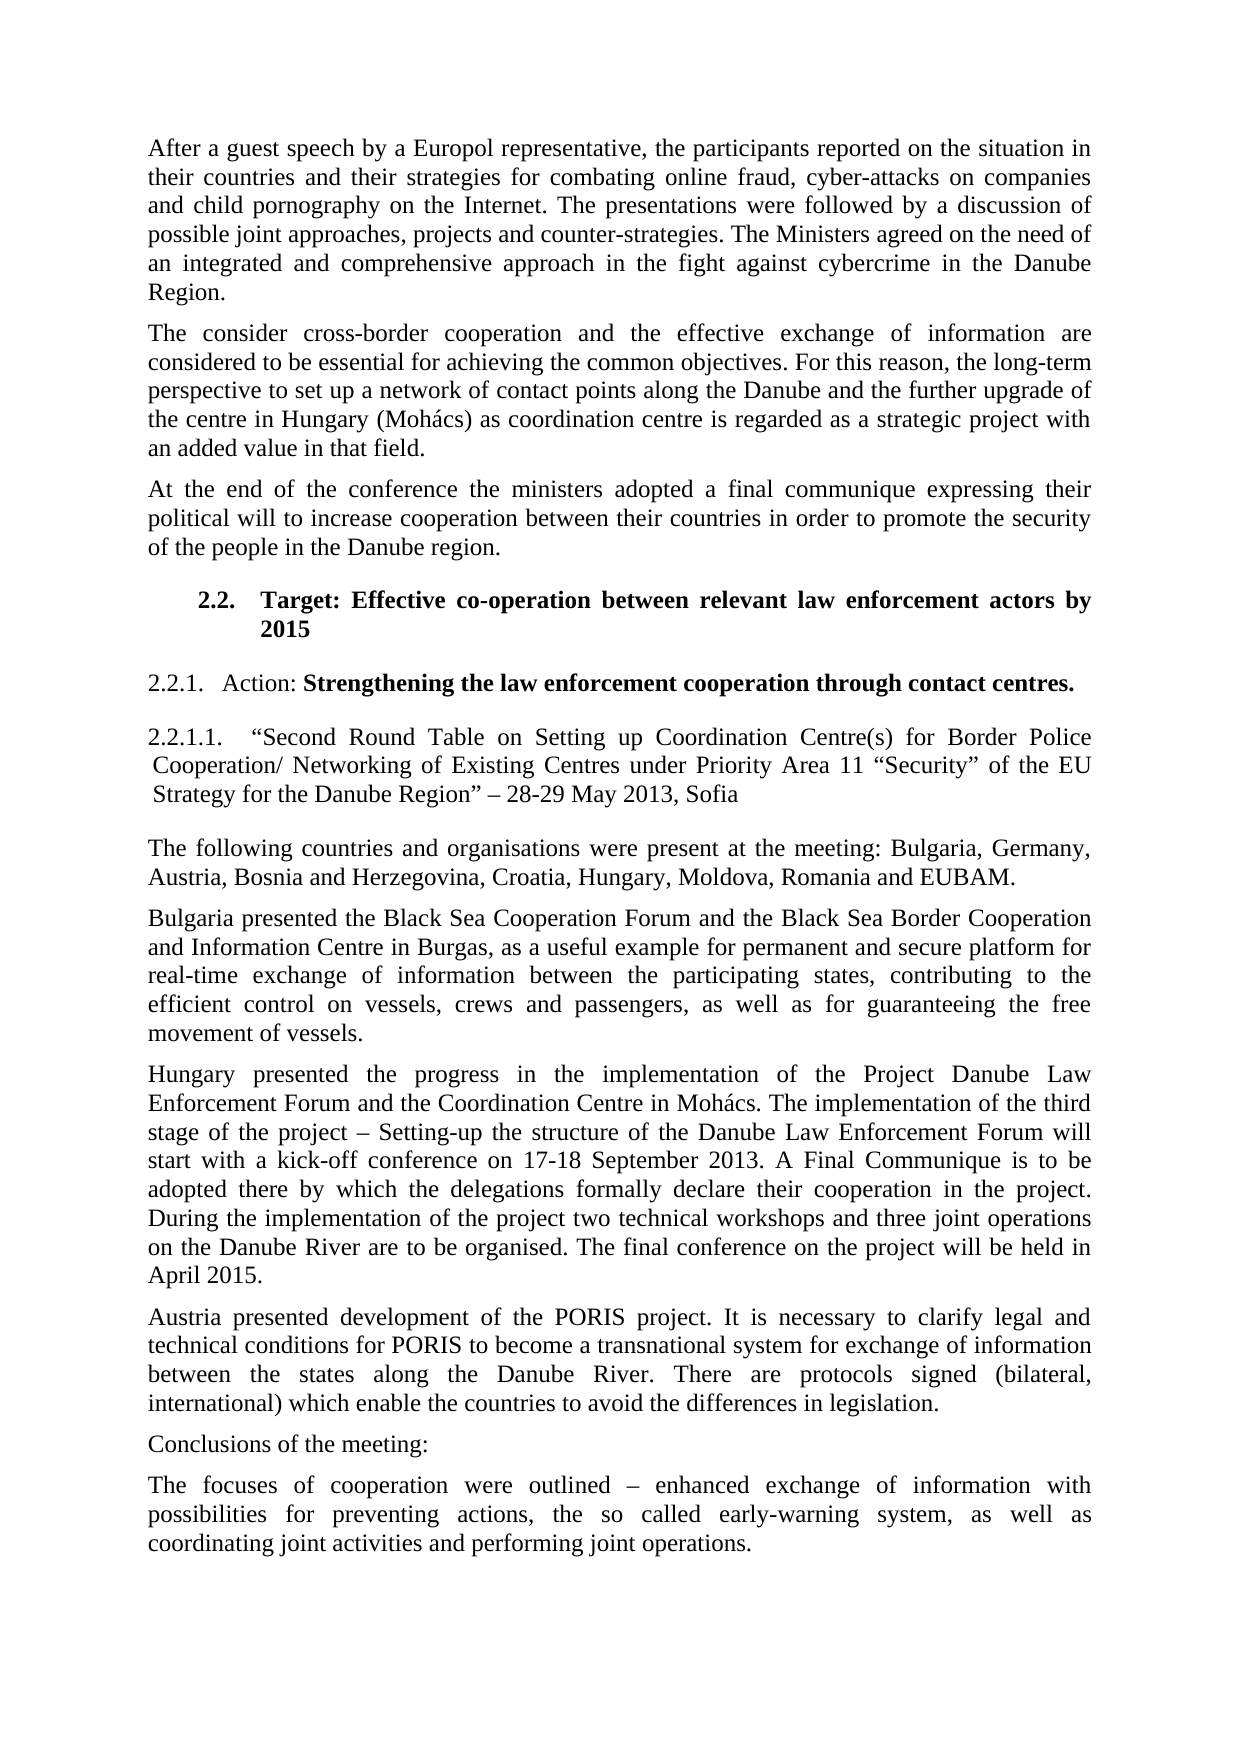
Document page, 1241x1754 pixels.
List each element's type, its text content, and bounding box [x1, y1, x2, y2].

subtitle Target: Effective co-operation between relevant law enforcement actors by 2015 [198, 585, 1092, 643]
text At the end of the conference the ministers adopted a final communique expressing their political will to increase cooperation between their countries in order to promote the security of the people in the Danube region. [148, 474, 1092, 560]
text Bulgaria presented the Black Sea Cooperation Forum and the Black Sea Border Cooperation and Information Centre in Burgas, as a useful example for permanent and secure platform for real-time exchange of information between the participating states, contributing to the efficient control on vessels, crews and passengers, as well as for guaranteeing the free movement of vessels. [148, 903, 1092, 1047]
text The consider cross-border cooperation and the effective exchange of information are considered to be essential for achieving the common objectives. For this reason, the long-term perspective to set up a network of contact points along the Danube and the further upgrade of the centre in Hungary (Mohács) as coordination centre is regarded as a strategic project with an added value in that field. [148, 318, 1092, 462]
subtitle “Second Round Table on Setting up Coordination Centre(s) for Border Police Cooperation/ Networking of Existing Centres under Priority Area 11 “Security” of the EU Strategy for the Danube Region” – 28-29 May 2013, Sofia [148, 722, 1092, 808]
text Austria presented development of the PORIS project. It is necessary to clarify legal and technical conditions for PORIS to become a transnational system for exchange of information between the states along the Danube River. There are protocols signed (bilateral, international) which enable the countries to avoid the differences in legislation. [148, 1302, 1092, 1417]
subtitle Action: Strengthening the law enforcement cooperation through contact centres. [148, 668, 1092, 697]
text The following countries and organisations were present at the meeting: Bulgaria, Germany, Austria, Bosnia and Herzegovina, Croatia, Hungary, Moldova, Romania and EUBAM. [148, 833, 1092, 890]
text After a guest speech by a Europol representative, the participants reported on the situation in their countries and their strategies for combating online fraud, cyber-attacks on companies and child pornography on the Internet. The presentations were followed by a discussion of possible joint approaches, projects and counter-strategies. The Ministers agreed on the need of an integrated and comprehensive approach in the fight against cybercrime in the Danube Region. [148, 133, 1092, 305]
text Conclusions of the meeting: [148, 1429, 1092, 1458]
text Hungary presented the progress in the implementation of the Project Danube Law Enforcement Forum and the Coordination Centre in Mohács. The implementation of the third stage of the project – Setting-up the structure of the Danube Law Enforcement Forum will start with a kick-off conference on 17-18 September 2013. A Final Communique is to be adopted there by which the delegations formally declare their cooperation in the project. During the implementation of the project two technical workshops and three joint operations on the Danube River are to be organised. The final conference on the project will be held in April 2015. [148, 1059, 1092, 1289]
text The focuses of cooperation were outlined – enhanced exchange of information with possibilities for preventing actions, the so called early-warning system, as well as coordinating joint activities and performing joint operations. [148, 1470, 1092, 1557]
